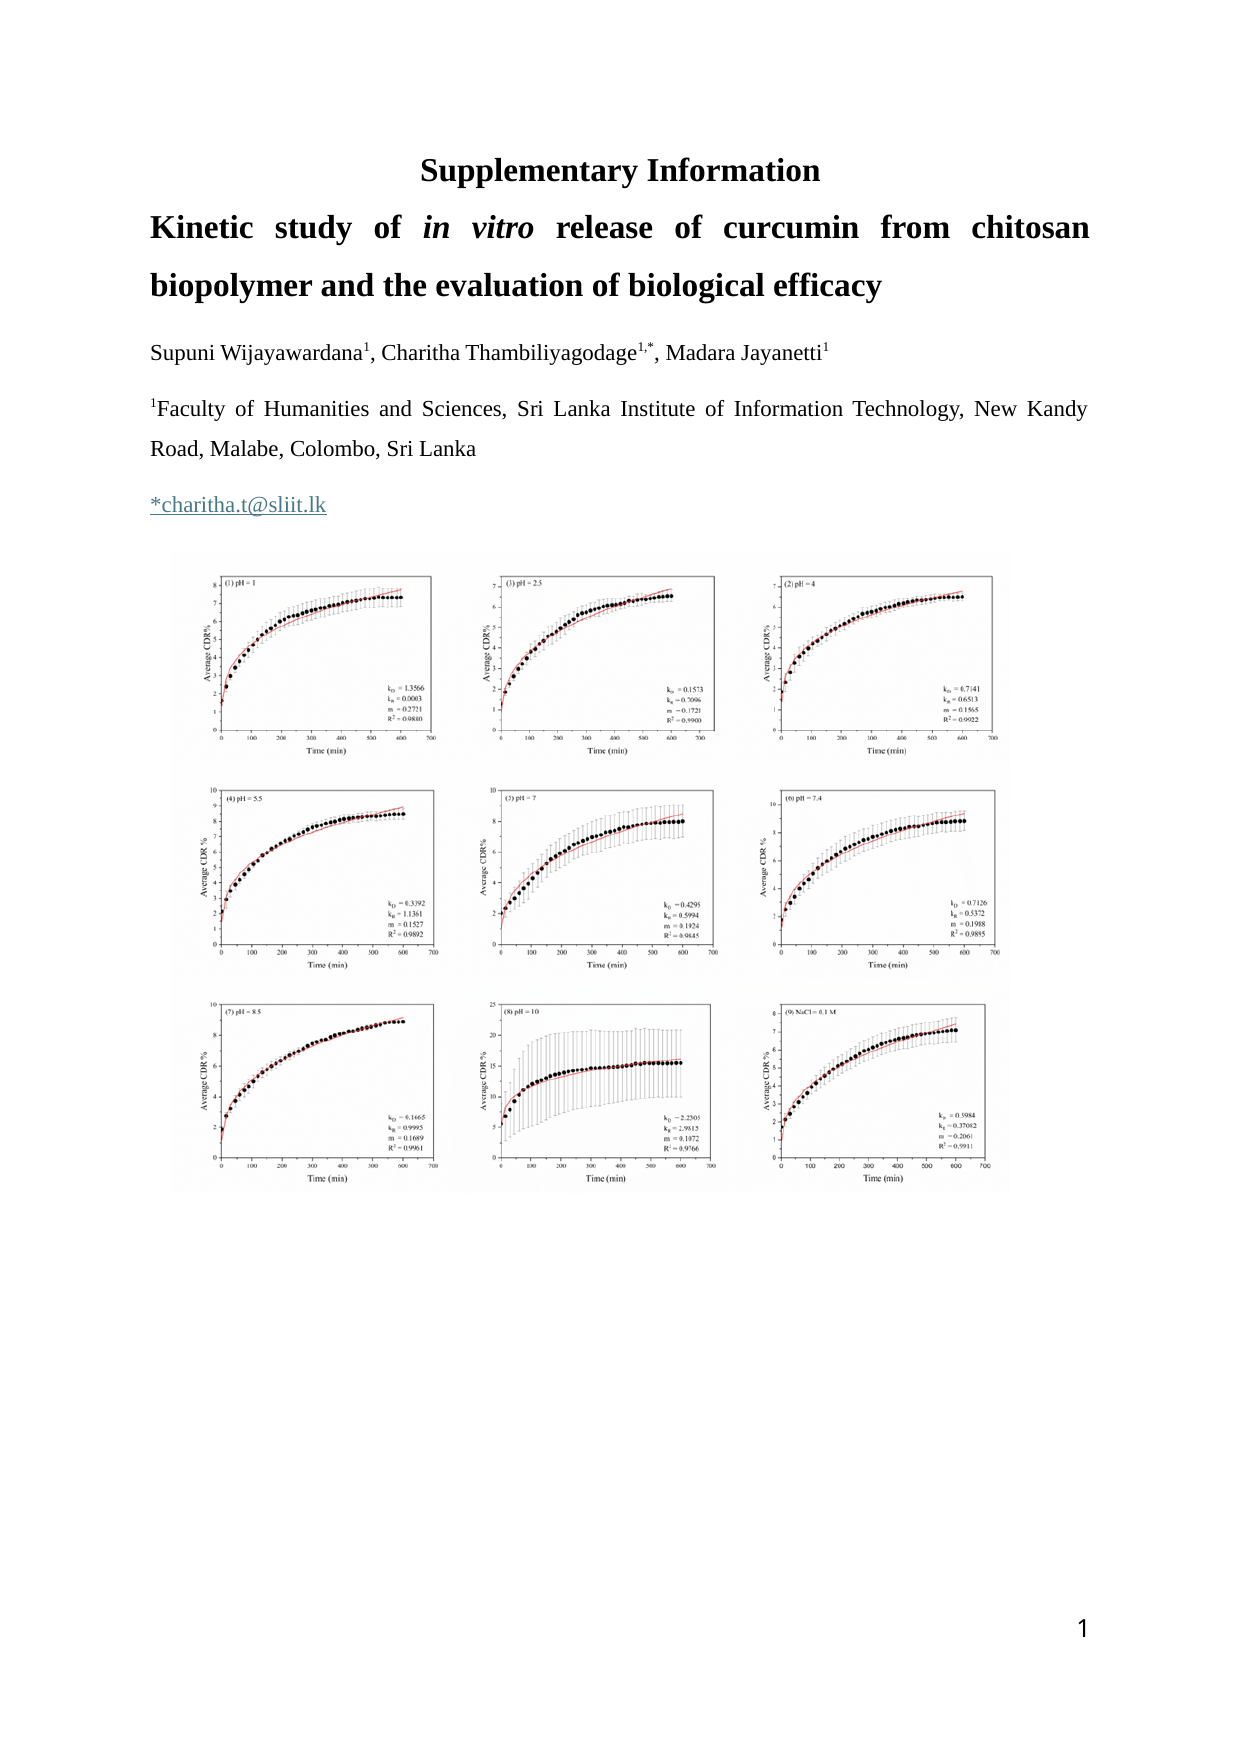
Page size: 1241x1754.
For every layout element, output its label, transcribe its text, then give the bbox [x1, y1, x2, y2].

text Kinetic study of in vitro release of curcumin from chitosan biopolymer and the evaluation of biological efficacy [150, 207, 1090, 303]
text Supplementary Information [150, 150, 1090, 188]
text Supuni Wijayawardana1, Charitha Thambiliyagodage1,*, Madara Jayanetti1 [150, 339, 1090, 366]
text *charitha.t@sliit.lk [150, 491, 1090, 517]
text 1Faculty of Humanities and Sciences, Sri Lanka Institute of Information Technology, New Kandy Road, Malabe, Colombo, Sri Lanka [150, 395, 1090, 461]
picture [135, 552, 1075, 1202]
